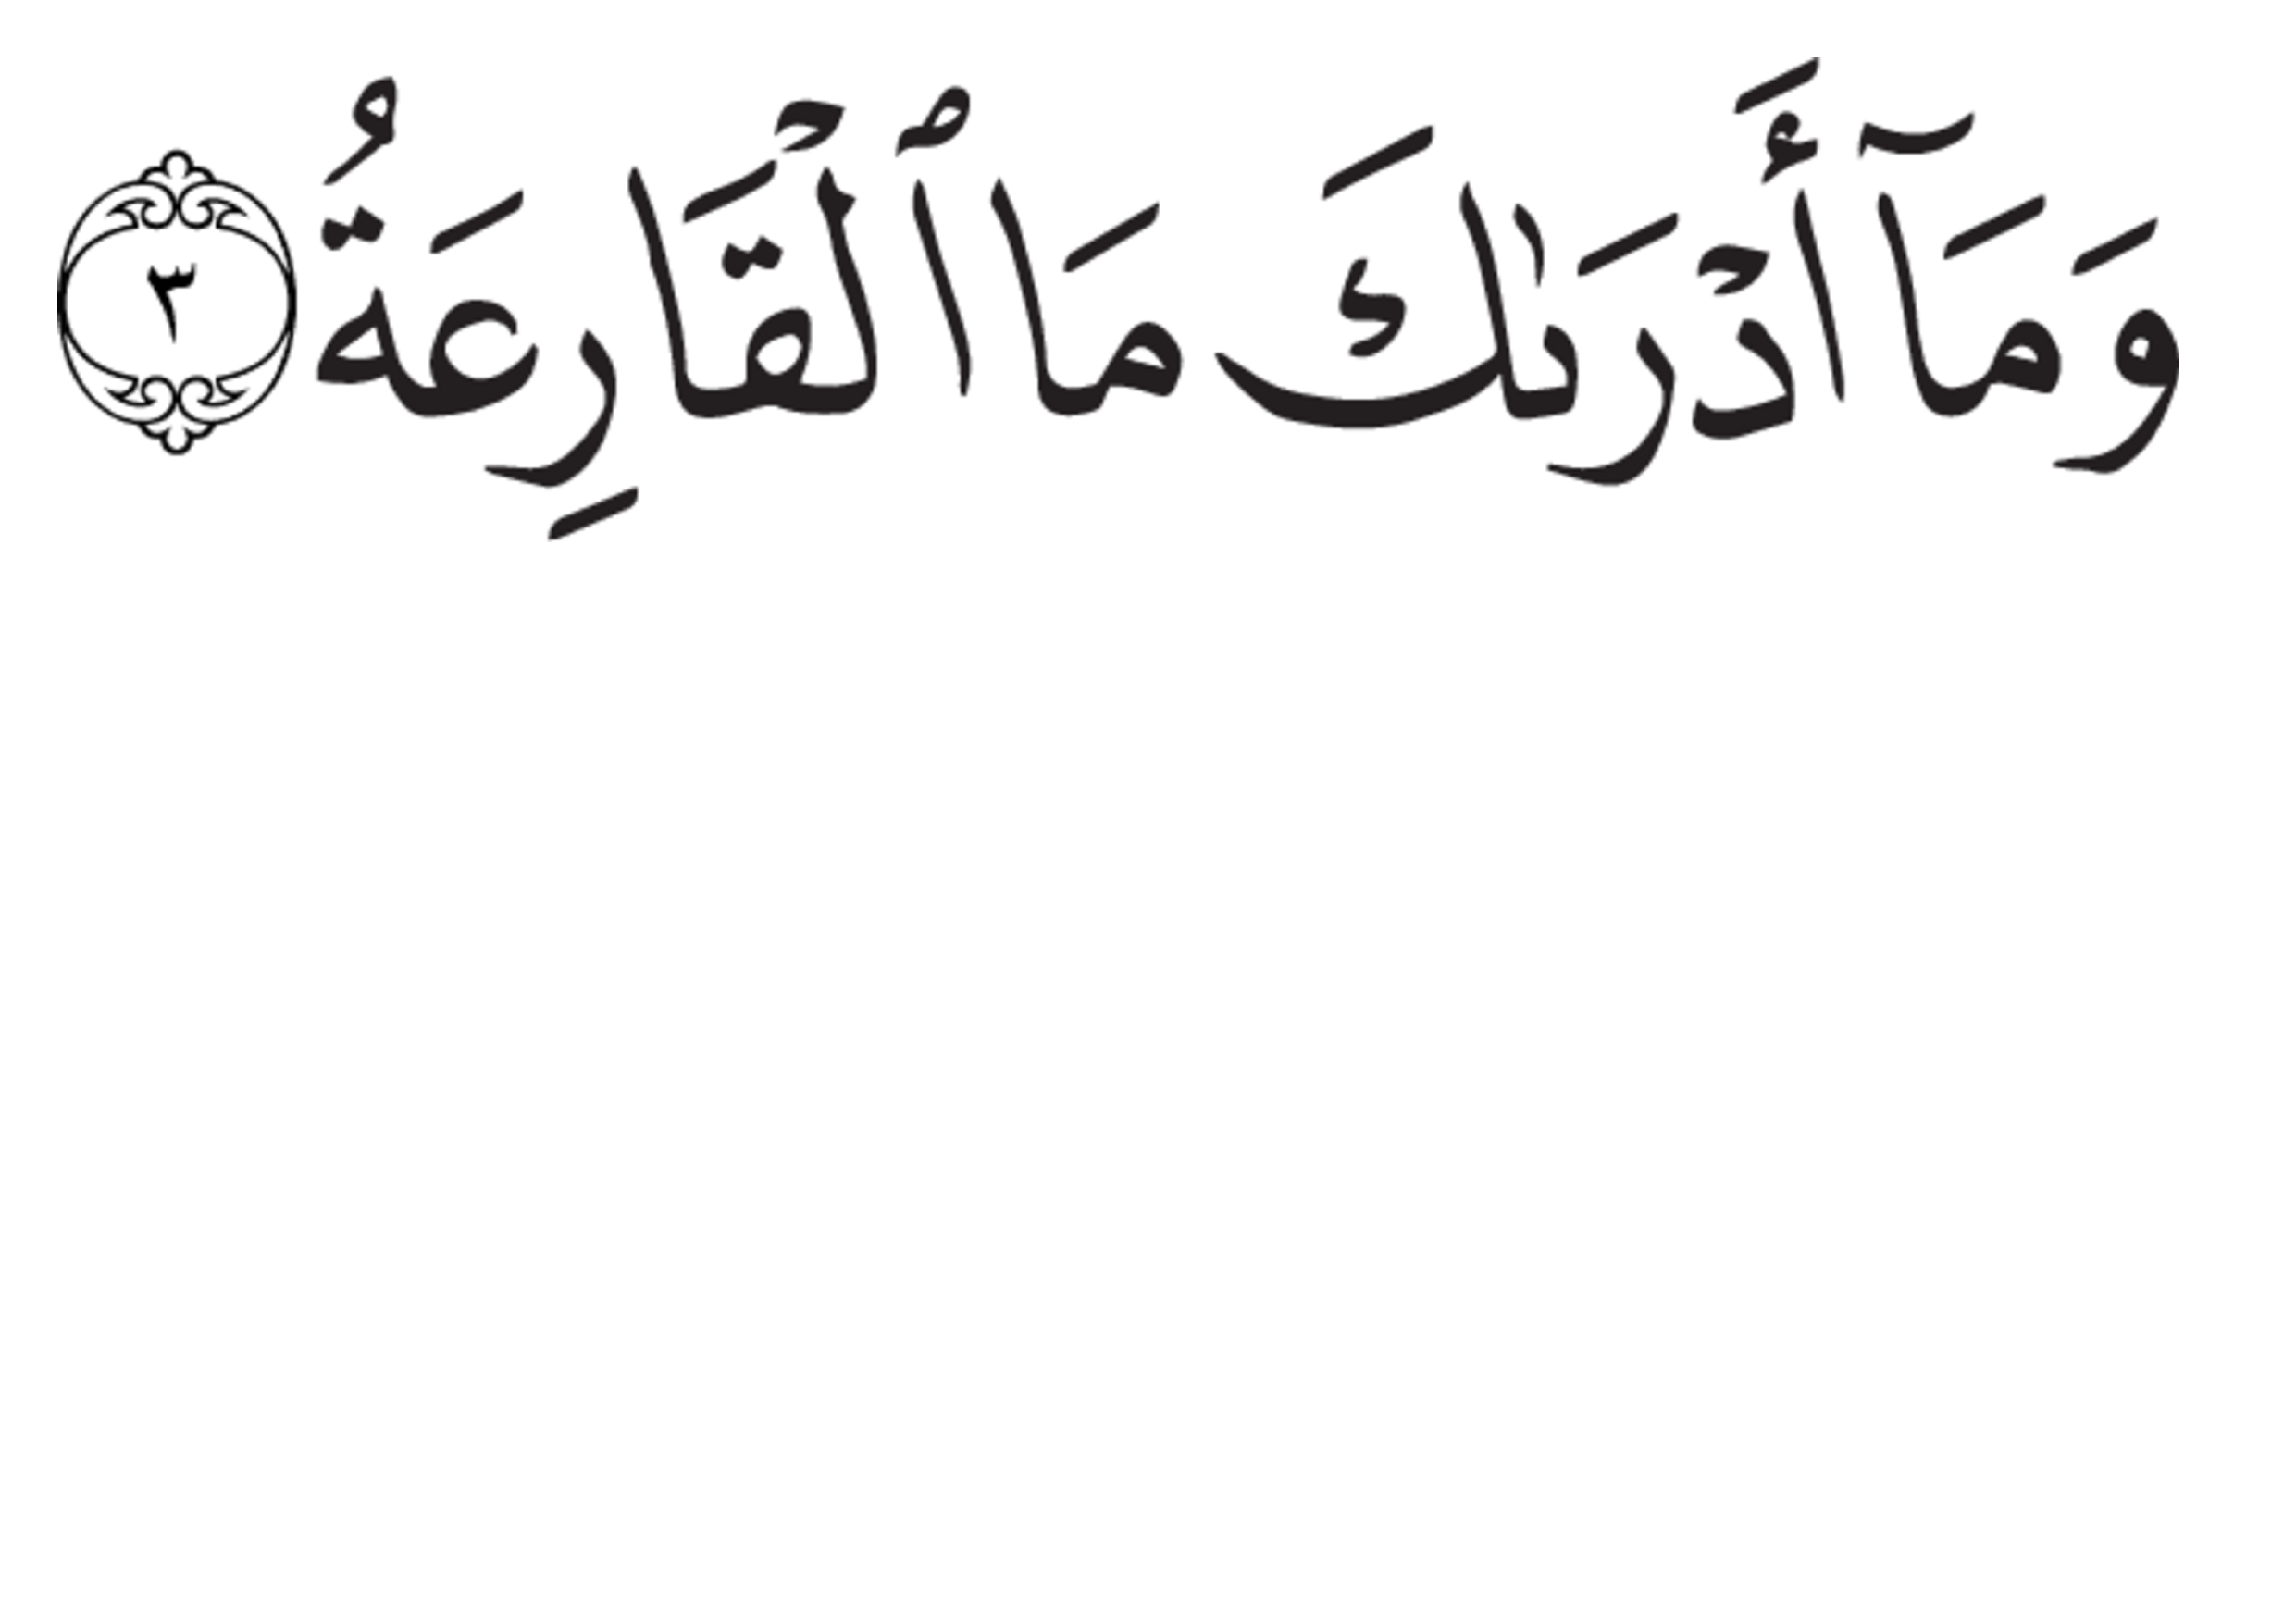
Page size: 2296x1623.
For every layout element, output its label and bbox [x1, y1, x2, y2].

picture [57, 57, 2179, 542]
